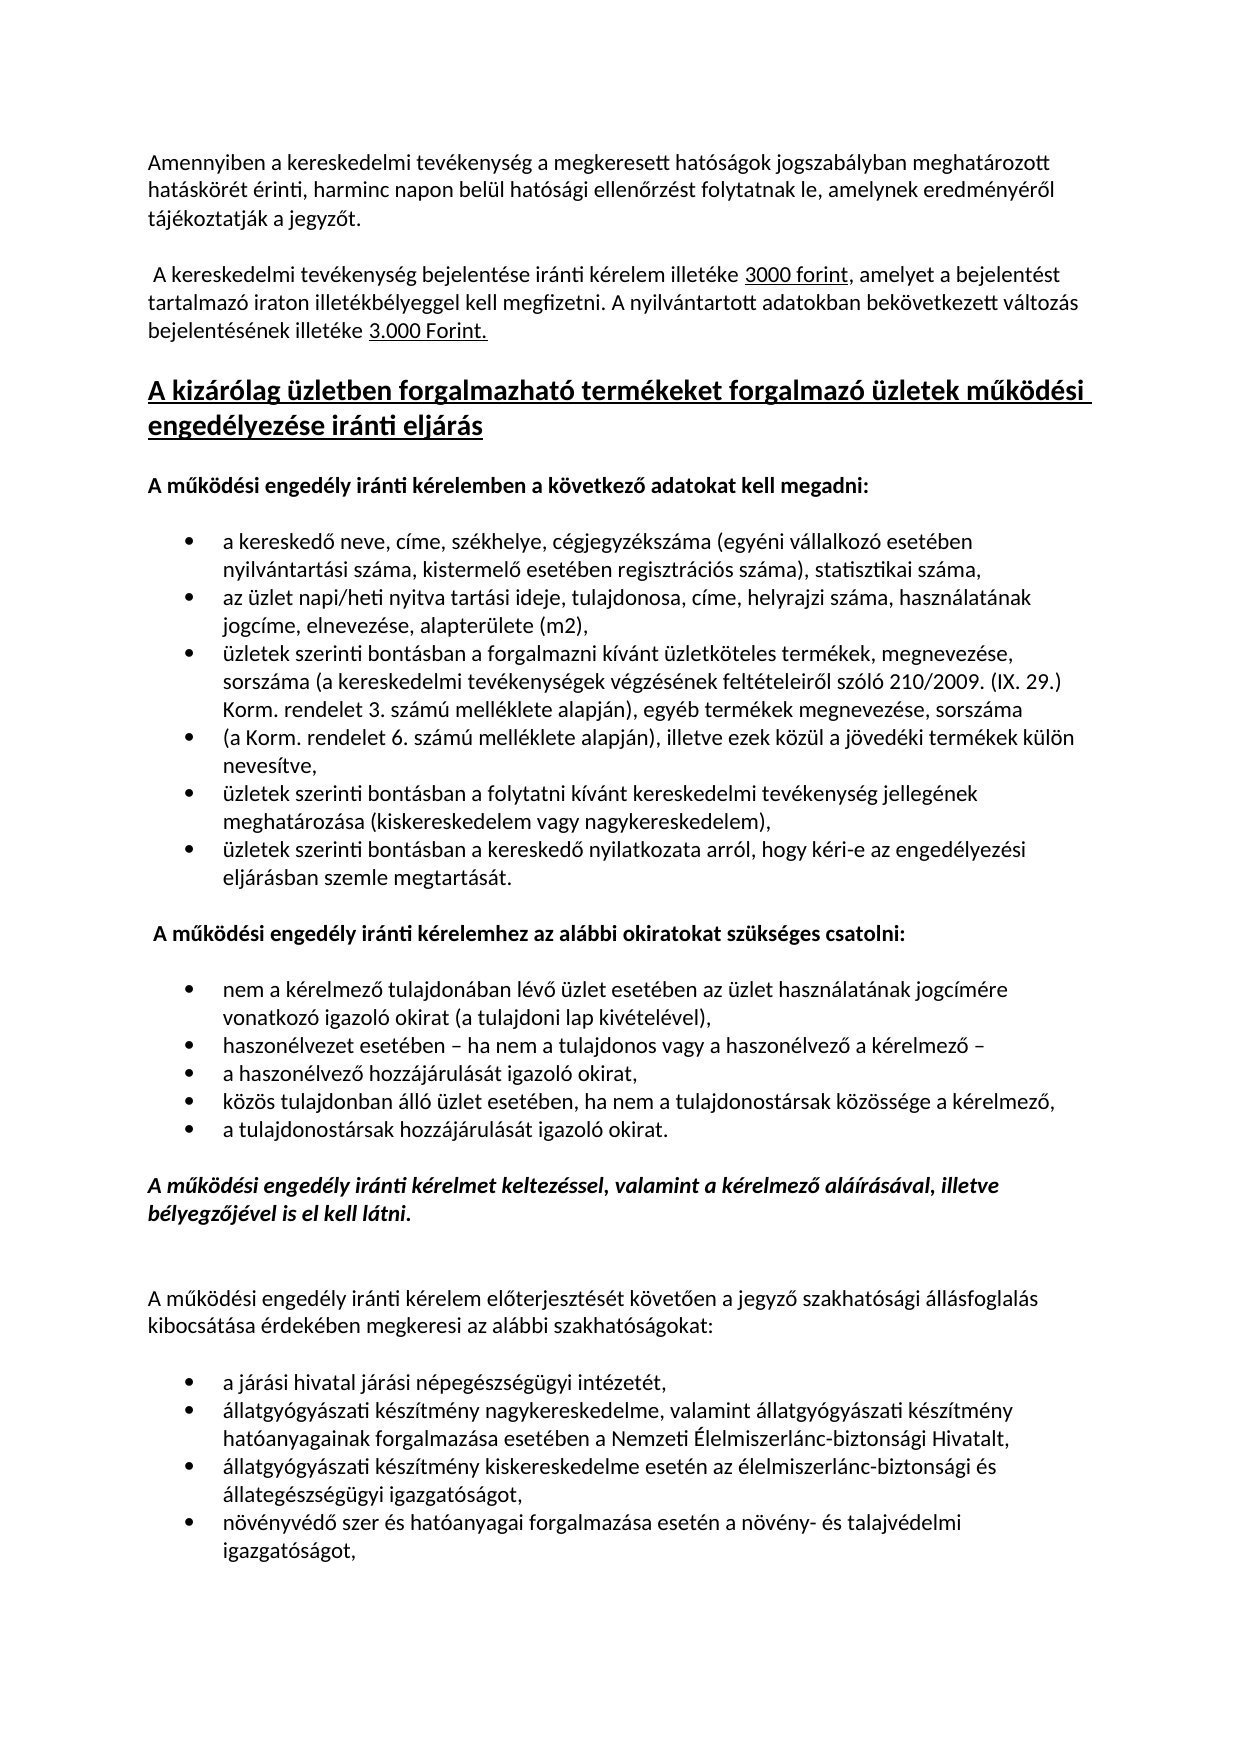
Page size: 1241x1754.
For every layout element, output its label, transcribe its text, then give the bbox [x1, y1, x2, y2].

list a haszonélvező hozzájárulását igazoló okirat, [185, 1059, 1093, 1087]
text Amennyiben a kereskedelmi tevékenység a megkeresett hatóságok jogszabályban meghatározott hatáskörét érinti, harminc napon belül hatósági ellenőrzést folytatnak le, amelynek eredményéről tájékoztatják a jegyzőt. [148, 148, 1093, 232]
list növényvédő szer és hatóanyagai forgalmazása esetén a növény- és talajvédelmi igazgatóságot, [185, 1508, 1093, 1564]
list (a Korm. rendelet 6. számú melléklete alapján), illetve ezek közül a jövedéki termékek külön nevesítve, [185, 723, 1093, 779]
list haszonélvezet esetében – ha nem a tulajdonos vagy a haszonélvező a kérelmező – [185, 1031, 1093, 1059]
list a járási hivatal járási népegészségügyi intézetét, [185, 1368, 1093, 1396]
list üzletek szerinti bontásban a kereskedő nyilatkozata arról, hogy kéri-e az engedélyezési eljárásban szemle megtartását. [185, 835, 1093, 891]
list az üzlet napi/heti nyitva tartási ideje, tulajdonosa, címe, helyrajzi száma, használatának jogcíme, elnevezése, alapterülete (m2), [185, 583, 1093, 639]
list a tulajdonostársak hozzájárulását igazoló okirat. [185, 1116, 1093, 1143]
text A működési engedély iránti kérelemhez az alábbi okiratokat szükséges csatolni: [148, 919, 1093, 947]
list állatgyógyászati készítmény nagykereskedelme, valamint állatgyógyászati készítmény hatóanyagainak forgalmazása esetében a Nemzeti Élelmiszerlánc-biztonsági Hivatalt, [185, 1396, 1093, 1452]
list állatgyógyászati készítmény kiskereskedelme esetén az élelmiszerlánc-biztonsági és állategészségügyi igazgatóságot, [185, 1452, 1093, 1508]
text A kereskedelmi tevékenység bejelentése iránti kérelem illetéke 3000 forint, amelyet a bejelentést tartalmazó iraton illetékbélyeggel kell megfizetni. A nyilvántartott adatokban bekövetkezett változás bejelentésének illetéke 3.000 Forint. [148, 260, 1093, 344]
list a kereskedő neve, címe, székhelye, cégjegyzékszáma (egyéni vállalkozó esetében nyilvántartási száma, kistermelő esetében regisztrációs száma), statisztikai száma, [185, 527, 1093, 583]
text A működési engedély iránti kérelemben a következő adatokat kell megadni: [148, 471, 1093, 499]
text A működési engedély iránti kérelem előterjesztését követően a jegyző szakhatósági állásfoglalás kibocsátása érdekében megkeresi az alábbi szakhatóságokat: [148, 1284, 1093, 1340]
list közös tulajdonban álló üzlet esetében, ha nem a tulajdonostársak közössége a kérelmező, [185, 1087, 1093, 1116]
text A működési engedély iránti kérelmet keltezéssel, valamint a kérelmező aláírásával, illetve bélyegzőjével is el kell látni. [148, 1172, 1093, 1228]
list üzletek szerinti bontásban a folytatni kívánt kereskedelmi tevékenység jellegének meghatározása (kiskereskedelem vagy nagykereskedelem), [185, 779, 1093, 835]
list üzletek szerinti bontásban a forgalmazni kívánt üzletköteles termékek, megnevezése, sorszáma (a kereskedelmi tevékenységek végzésének feltételeiről szóló 210/2009. (IX. 29.) Korm. rendelet 3. számú melléklete alapján), egyéb termékek megnevezése, sorszáma [185, 639, 1093, 723]
text A kizárólag üzletben forgalmazható termékeket forgalmazó üzletek működési engedélyezése iránti eljárás [148, 372, 1093, 443]
list nem a kérelmező tulajdonában lévő üzlet esetében az üzlet használatának jogcímére vonatkozó igazoló okirat (a tulajdoni lap kivételével), [185, 975, 1093, 1031]
